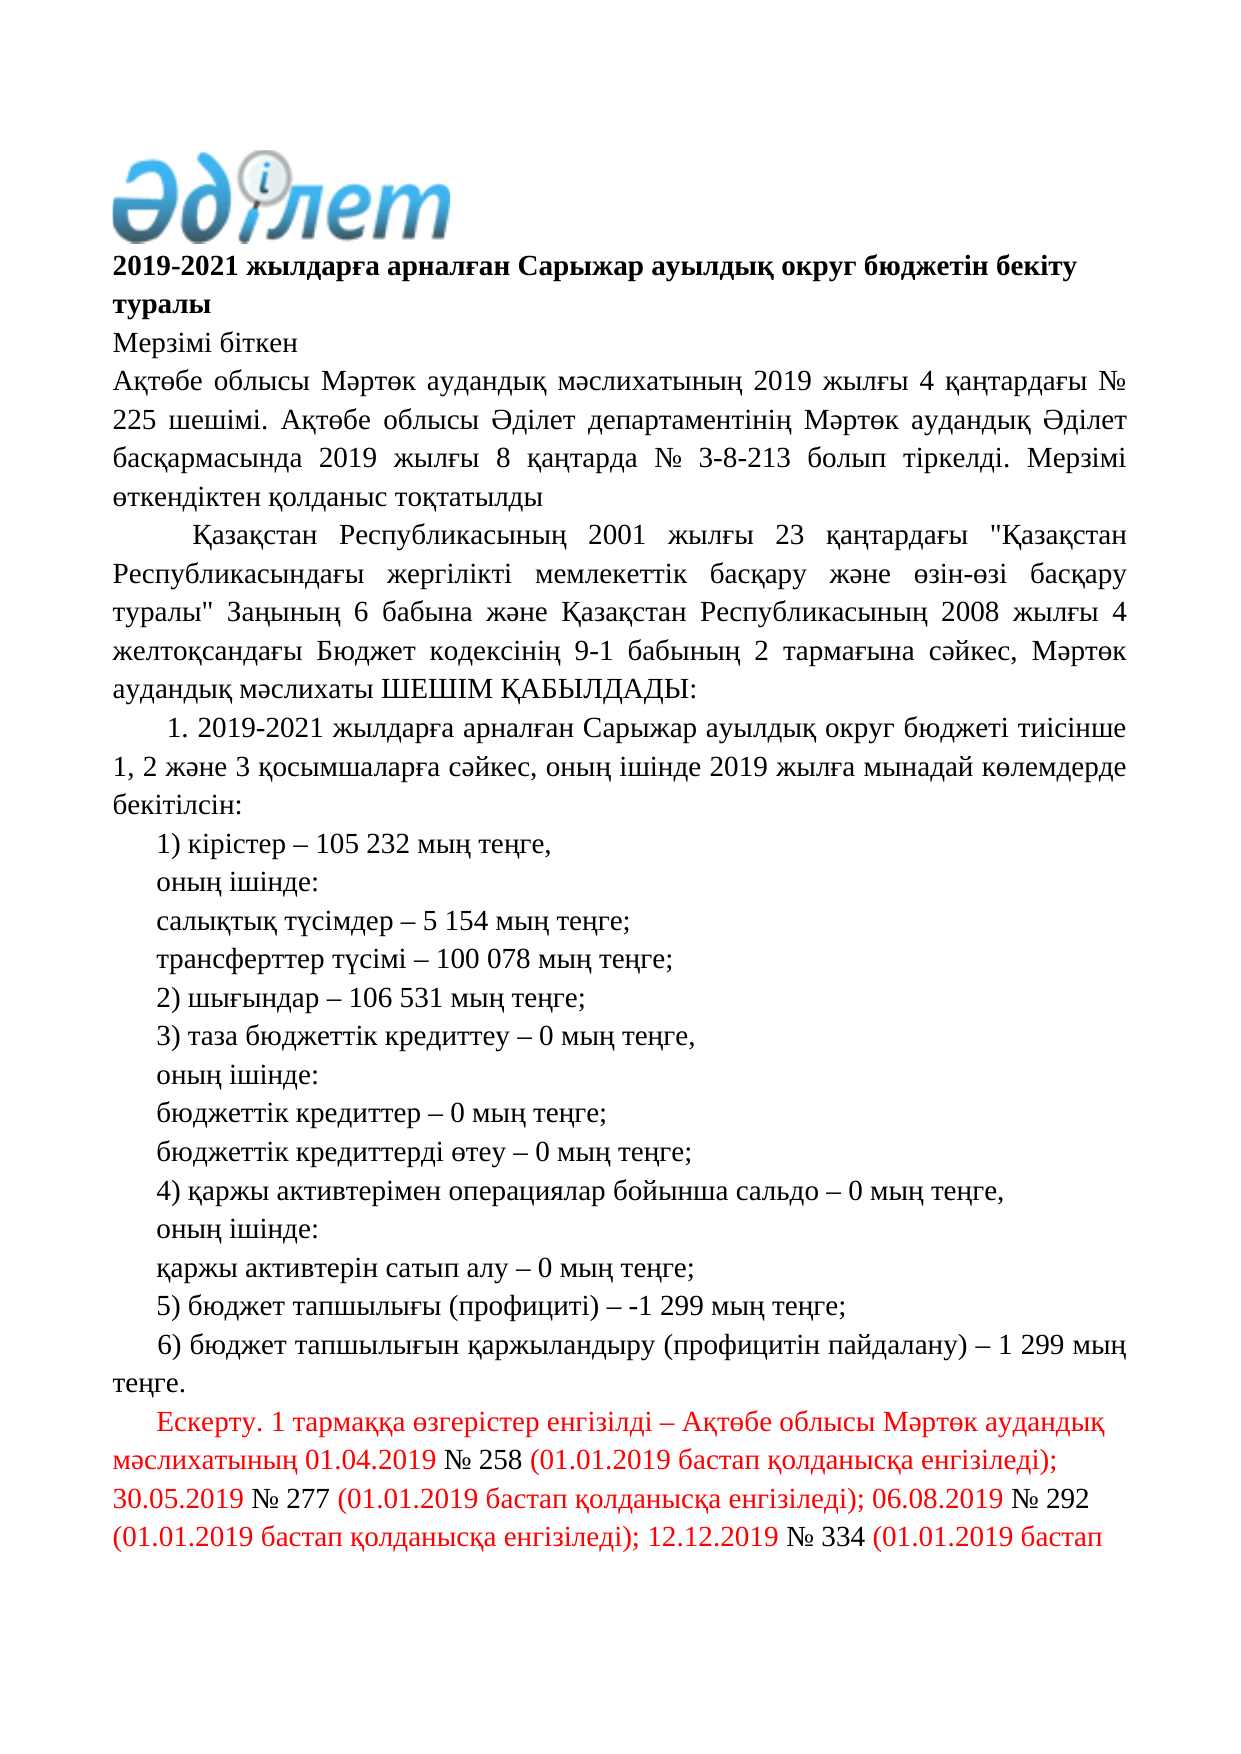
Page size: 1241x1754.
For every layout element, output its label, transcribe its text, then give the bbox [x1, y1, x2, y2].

text 2) шығындар – 106 531 мың теңге; [112, 980, 1128, 1013]
text 1) кірістер – 105 232 мың теңге, [112, 826, 1128, 859]
text оның ішінде: [112, 864, 1128, 898]
text 6) бюджет тапшылығын қаржыландыру (профицитін пайдалану) – 1 299 мың теңге. [112, 1327, 1128, 1399]
text Ақтөбе облысы Мәртөк аудандық мәслихатының 2019 жылғы 4 қаңтардағы № 225 шешімі. Ақтөбе облысы Әділет департаментінің Мәртөк аудандық Әділет басқармасында 2019 жылғы 8 қаңтарда № 3-8-213 болып тіркелді. Мерзімі өткендіктен қолданыс тоқтатылды [112, 363, 1128, 512]
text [112, 1404, 1128, 1553]
text 4) қаржы активтерімен операциялар бойынша сальдо – 0 мың теңге, [112, 1173, 1128, 1206]
picture [112, 150, 451, 244]
text оның ішінде: [112, 1057, 1128, 1091]
text Қазақстан Республикасының 2001 жылғы 23 қаңтардағы "Қазақстан Республикасындағы жергілікті мемлекеттік басқару және өзін-өзі басқару туралы" Заңының 6 бабына және Қазақстан Республикасының 2008 жылғы 4 желтоқсандағы Бюджет кодексінің 9-1 бабының 2 тармағына сәйкес, Мәртөк аудандық мәслихаты ШЕШІМ ҚАБЫЛДАДЫ: [112, 517, 1128, 705]
text оның ішінде: [112, 1211, 1128, 1245]
text 3) таза бюджеттік кредиттеу – 0 мың теңге, [112, 1018, 1128, 1052]
text 1. 2019-2021 жылдарға арналған Сарыжар ауылдық округ бюджеті тиісінше 1, 2 және 3 қосымшаларға сәйкес, оның ішінде 2019 жылға мынадай көлемдерде бекітілсін: [112, 710, 1128, 821]
text қаржы активтерін сатып алу – 0 мың теңге; [112, 1250, 1128, 1283]
text трансферттер түсімі – 100 078 мың теңге; [112, 941, 1128, 975]
text бюджеттік кредиттерді өтеу – 0 мың теңге; [112, 1134, 1128, 1168]
text 2019-2021 жылдарға арналған Сарыжар ауылдық округ бюджетін бекіту туралы [112, 248, 1128, 320]
text 5) бюджет тапшылығы (профициті) – -1 299 мың теңге; [112, 1288, 1128, 1322]
text салықтық түсімдер – 5 154 мың теңге; [112, 903, 1128, 936]
text Мерзімі біткен [112, 325, 1128, 358]
text бюджеттік кредиттер – 0 мың теңге; [112, 1096, 1128, 1129]
